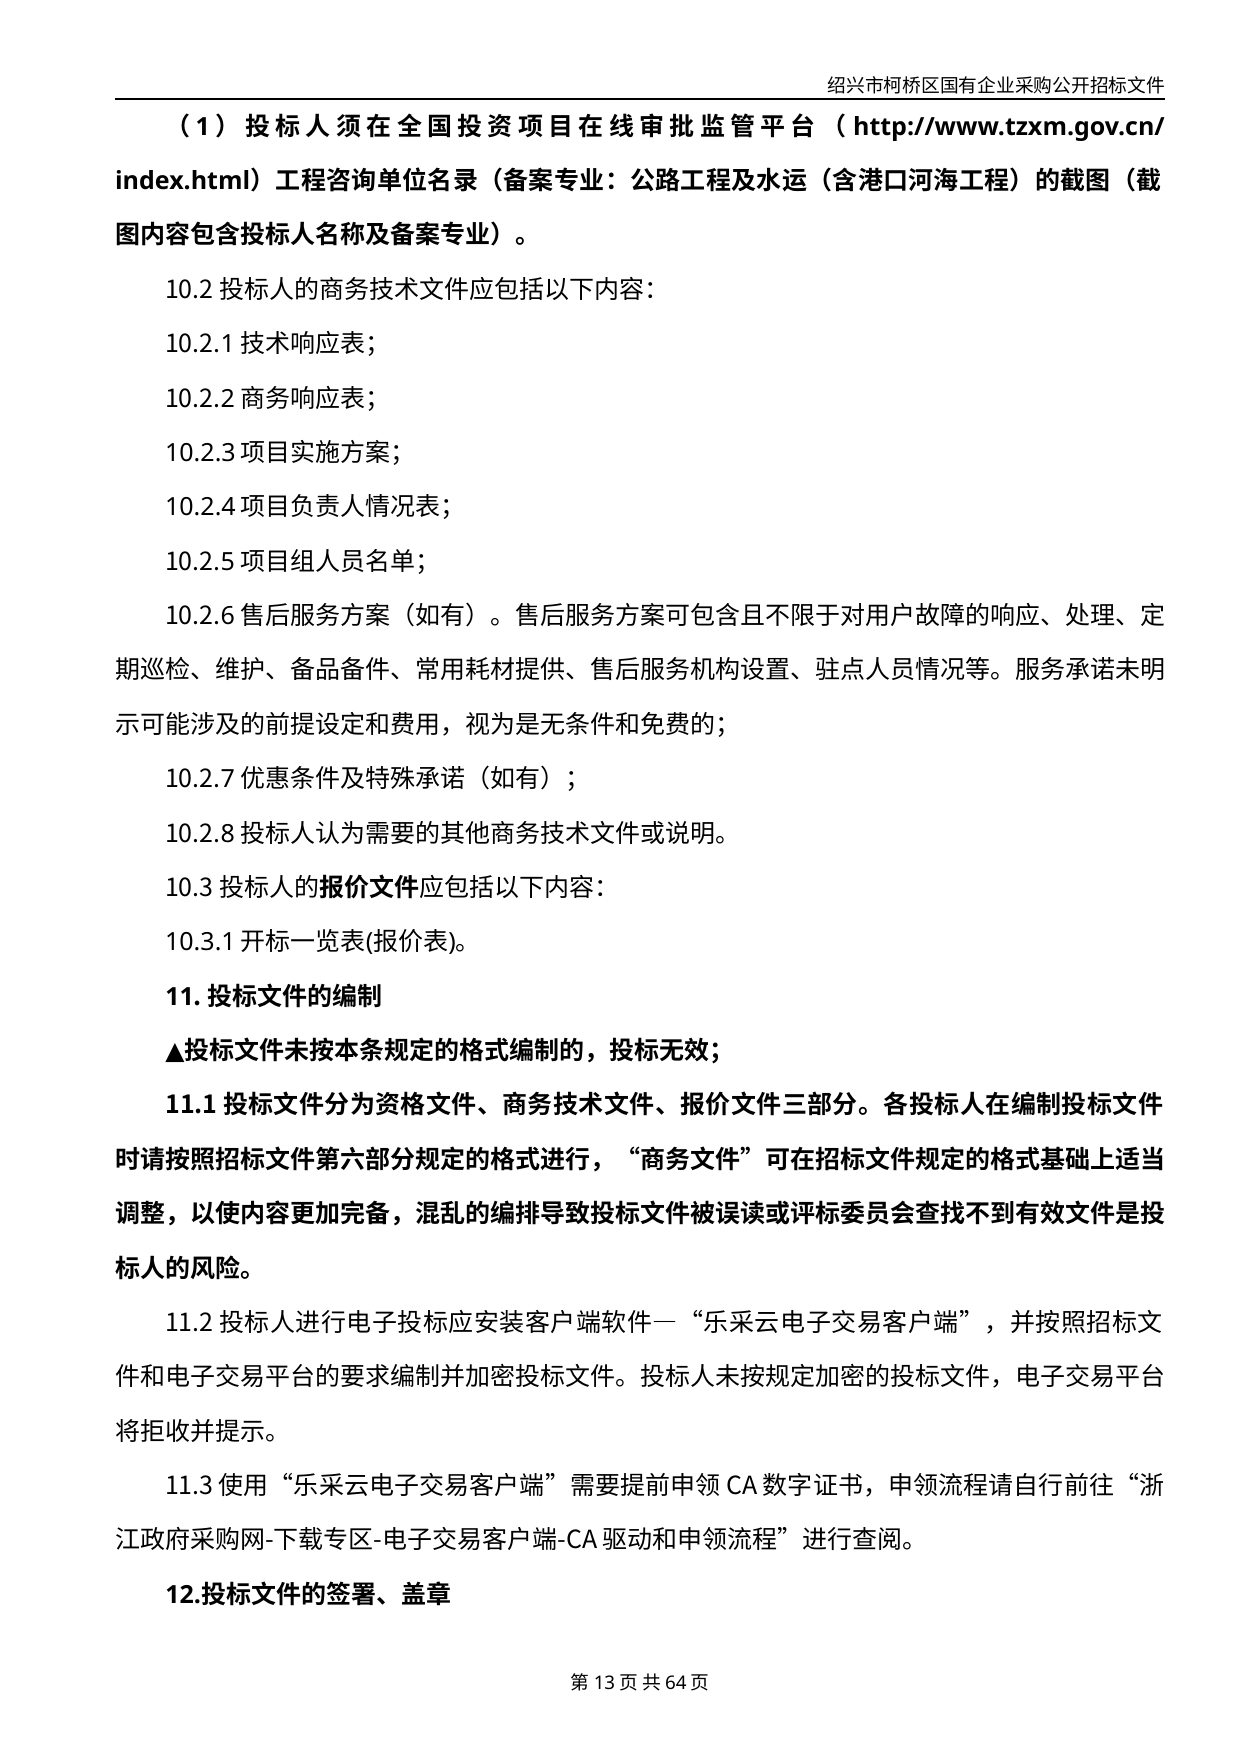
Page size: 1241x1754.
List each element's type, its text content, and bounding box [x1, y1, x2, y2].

text （1）投标人须在全国投资项目在线审批监管平台（http://www.tzxm.gov.cn/index.html）工程咨询单位名录（备案专业：公路工程及水运（含港口河海工程）的截图（截图内容包含投标人名称及备案专业）。 [115, 106, 1165, 251]
text 10.2.7优惠条件及特殊承诺（如有）； [115, 759, 1165, 795]
text 10.2.5项目组人员名单； [115, 541, 1165, 577]
text 11.2投标人进行电子投标应安装客户端软件—“乐采云电子交易客户端”，并按照招标文件和电子交易平台的要求编制并加密投标文件。投标人未按规定加密的投标文件，电子交易平台将拒收并提示。 [115, 1302, 1165, 1447]
text 10.2.8投标人认为需要的其他商务技术文件或说明。 [115, 813, 1165, 849]
text 11. 投标文件的编制 [115, 976, 1165, 1012]
text 10.2 投标人的商务技术文件应包括以下内容： [115, 269, 1165, 306]
text 10.2.3项目实施方案； [115, 432, 1165, 469]
text 10.2.2商务响应表； [115, 378, 1165, 414]
text 10.2.6售后服务方案（如有）。售后服务方案可包含且不限于对用户故障的响应、处理、定期巡检、维护、备品备件、常用耗材提供、售后服务机构设置、驻点人员情况等。服务承诺未明示可能涉及的前提设定和费用，视为是无条件和免费的； [115, 596, 1165, 741]
text 10.2.1技术响应表； [115, 324, 1165, 360]
text 11.1投标文件分为资格文件、商务技术文件、报价文件三部分。各投标人在编制投标文件时请按照招标文件第六部分规定的格式进行，“商务文件”可在招标文件规定的格式基础上适当调整，以使内容更加完备，混乱的编排导致投标文件被误读或评标委员会查找不到有效文件是投标人的风险。 [115, 1085, 1165, 1284]
text 10.3 投标人的报价文件应包括以下内容： [115, 867, 1165, 904]
text 10.3.1开标一览表(报价表)。 [115, 922, 1165, 958]
text 10.2.4项目负责人情况表； [115, 487, 1165, 523]
text 11.3使用“乐采云电子交易客户端”需要提前申领CA数字证书，申领流程请自行前往“浙江政府采购网-下载专区-电子交易客户端-CA驱动和申领流程”进行查阅。 [115, 1466, 1165, 1556]
text ▲投标文件未按本条规定的格式编制的，投标无效； [115, 1031, 1165, 1067]
text 12.投标文件的签署、盖章 [115, 1574, 1165, 1611]
